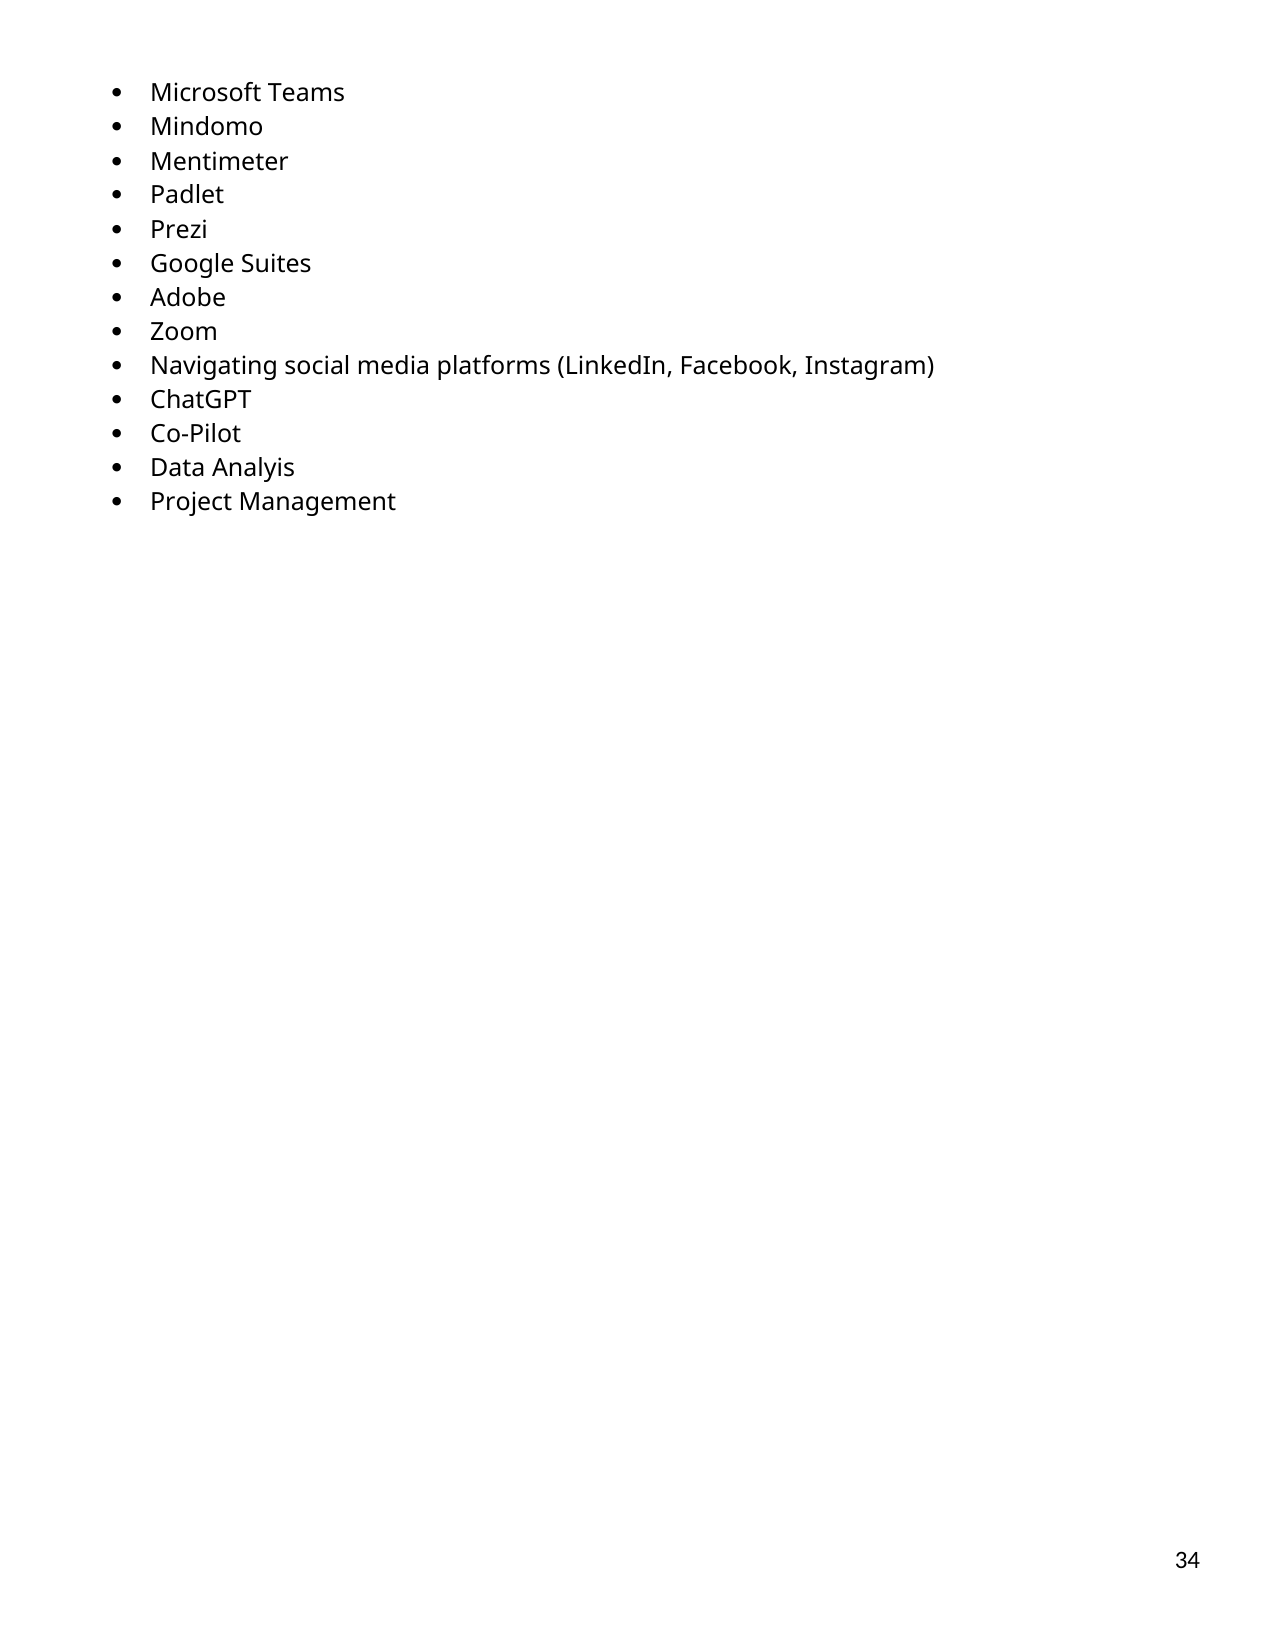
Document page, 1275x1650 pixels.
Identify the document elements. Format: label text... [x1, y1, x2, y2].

list Microsoft Teams [112, 75, 1200, 109]
list Padlet [112, 177, 1200, 211]
list Project Management [112, 484, 1200, 518]
list Google Suites [112, 245, 1200, 279]
list Navigating social media platforms (LinkedIn, Facebook, Instagram) [112, 347, 1200, 382]
list Co-Pilot [112, 416, 1200, 450]
list Data Analyis [112, 450, 1200, 484]
list Prezi [112, 211, 1200, 245]
list Adobe [112, 279, 1200, 313]
list Mentimeter [112, 143, 1200, 177]
list ChatGPT [112, 382, 1200, 416]
list Mindomo [112, 109, 1200, 143]
list Zoom [112, 313, 1200, 347]
